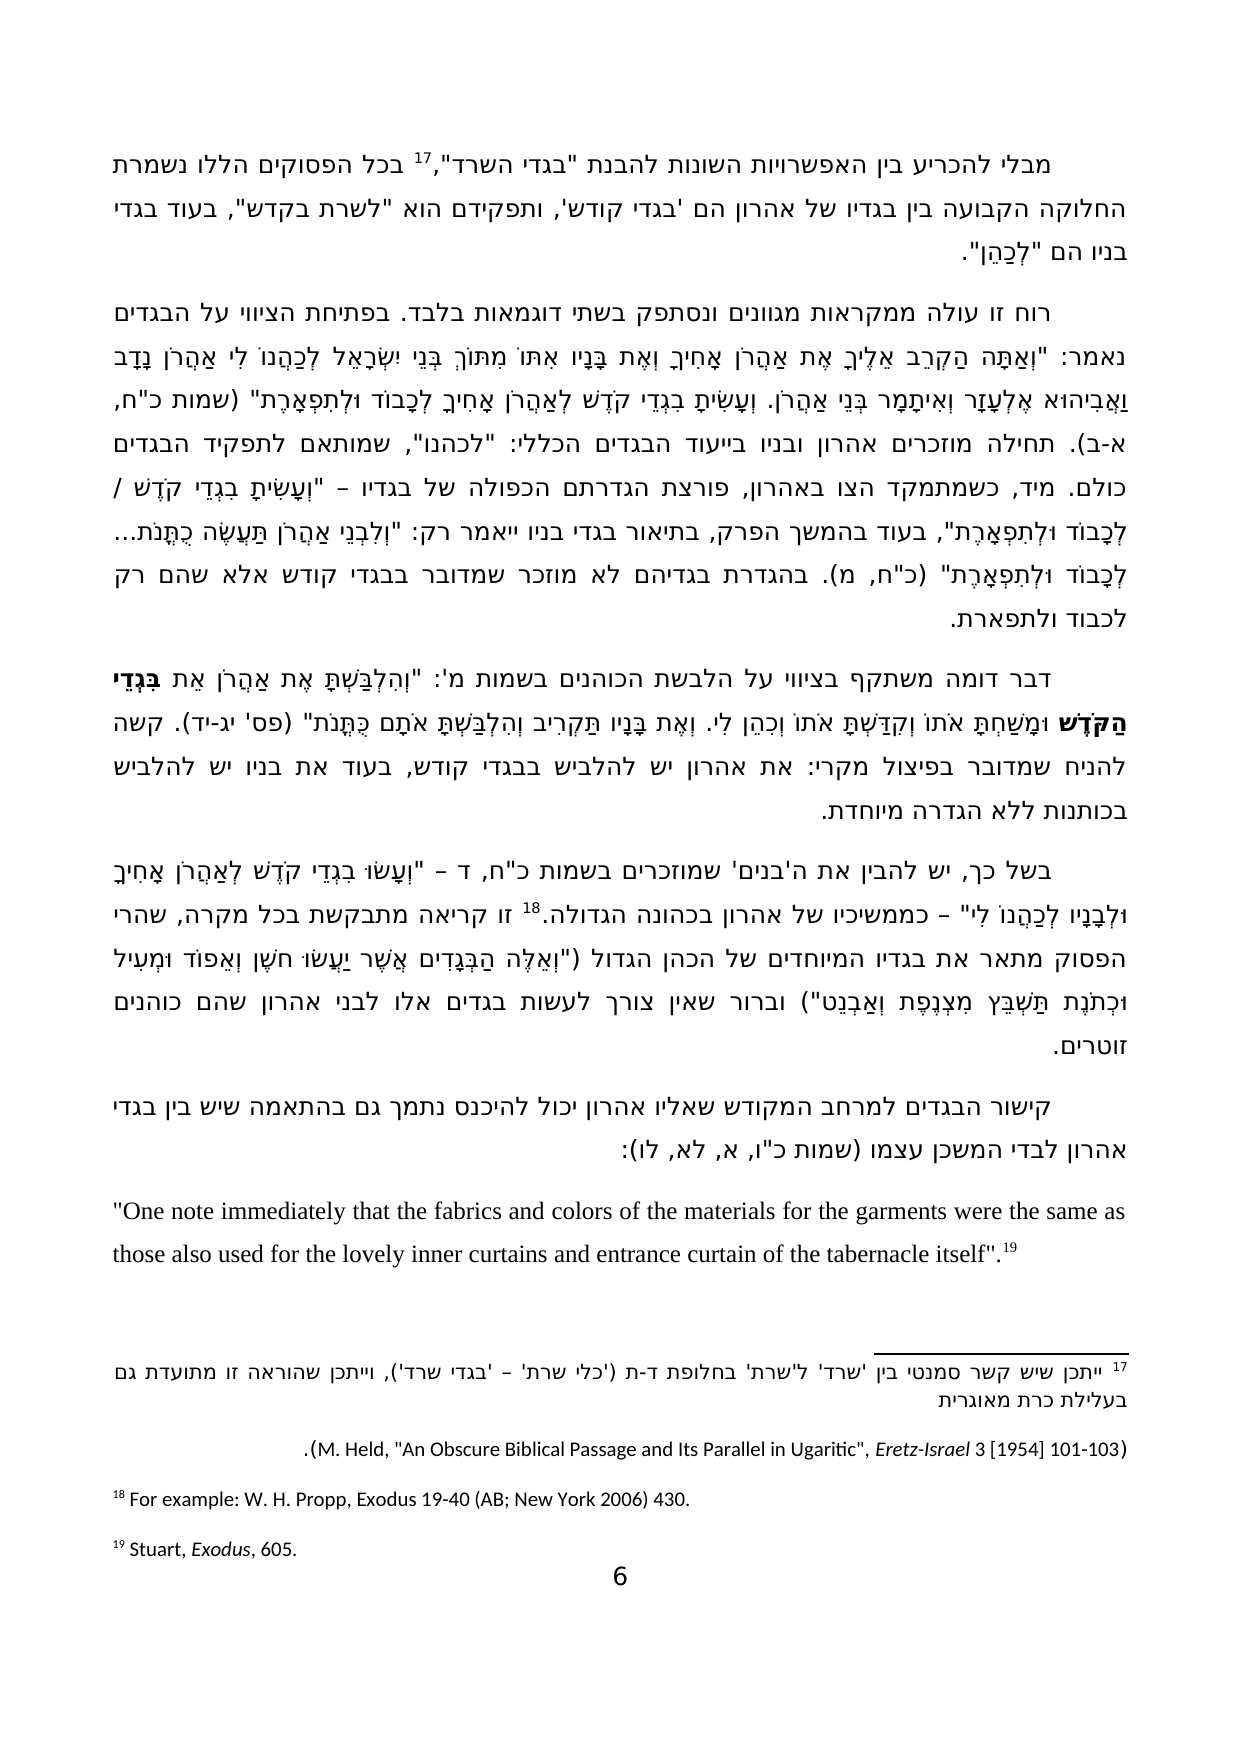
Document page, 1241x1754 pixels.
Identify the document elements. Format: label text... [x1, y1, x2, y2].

text דבר דומה משתקף בציווי על הלבשת הכוהנים בשמות מ': "וְהִלְבַּשְׁתָּ אֶת אַהֲרֹן אֵת בִּגְדֵי הַקֹּדֶשׁ וּמָשַׁחְתָּ אֹתוֹ וְקִדַּשְׁתָּ אֹתוֹ וְכִהֵן לִי. וְאֶת בָּנָיו תַּקְרִיב וְהִלְבַּשְׁתָּ אֹתָם כֻּתֳּנֹת" (פס' יג-יד). קשה להניח שמדובר בפיצול מקרי: את אהרון יש להלביש בבגדי קודש, בעוד את בניו יש להלביש בכותנות ללא הגדרה מיוחדת. [112, 664, 1128, 825]
text בשל כך, יש להבין את ה'בנים' שמוזכרים בשמות כ"ח, ד – "וְעָשׂוּ בִגְדֵי קֹדֶשׁ לְאַהֲרֹן אָחִיךָ וּלְבָנָיו לְכַהֲנוֹ לִי" – כממשיכיו של אהרון בכהונה הגדולה. זו קריאה מתבקשת בכל מקרה, שהרי הפסוק מתאר את בגדיו המיוחדים של הכהן הגדול ("וְאֵלֶּה הַבְּגָדִים אֲשֶׁר יַעֲשׂוּ חשֶׁן וְאֵפוֹד וּמְעִיל וּכְתֹנֶת תַּשְׁבֵּץ מִצְנֶפֶת וְאַבְנֵט") וברור שאין צורך לעשות בגדים אלו לבני אהרון שהם כוהנים זוטרים. [112, 856, 1128, 1060]
text רוח זו עולה ממקראות מגוונים ונסתפק בשתי דוגמאות בלבד. בפתיחת הציווי על הבגדים נאמר: "וְאַתָּה הַקְרֵב אֵלֶיךָ אֶת אַהֲרֹן אָחִיךָ וְאֶת בָּנָיו אִתּוֹ מִתּוֹךְ בְּנֵי יִשְׂרָאֵל לְכַהֲנוֹ לִי אַהֲרֹן נָדָב וַאֲבִיהוּא אֶלְעָזָר וְאִיתָמָר בְּנֵי אַהֲרֹן. וְעָשִׂיתָ בִגְדֵי קֹדֶשׁ לְאַהֲרֹן אָחִיךָ לְכָבוֹד וּלְתִפְאָרֶת" (שמות כ"ח, א-ב). תחילה מוזכרים אהרון ובניו בייעוד הבגדים הכללי: "לכהנו", שמותאם לתפקיד הבגדים כולם. מיד, כשמתמקד הצו באהרון, פורצת הגדרתם הכפולה של בגדיו – "וְעָשִׂיתָ בִגְדֵי קֹדֶשׁ / לְכָבוֹד וּלְתִפְאָרֶת", בעוד בהמשך הפרק, בתיאור בגדי בניו ייאמר רק: "וְלִבְנֵי אַהֲרֹן תַּעֲשֶׂה כֻתֳּנֹת... לְכָבוֹד וּלְתִפְאָרֶת" (כ"ח, מ). בהגדרת בגדיהם לא מוזכר שמדובר בבגדי קודש אלא שהם רק לכבוד ולתפארת. [112, 298, 1128, 633]
text קישור הבגדים למרחב המקודש שאליו אהרון יכול להיכנס נתמך גם בהתאמה שיש בין בגדי אהרון לבדי המשכן עצמו (שמות כ"ו, א, לא, לו): [112, 1092, 1128, 1164]
text מבלי להכריע בין האפשרויות השונות להבנת "בגדי השרד", בכל הפסוקים הללו נשמרת החלוקה הקבועה בין בגדיו של אהרון הם 'בגדי קודש', ותפקידם הוא "לשרת בקדש", בעוד בגדי בניו הם "לְכַהֵן". [112, 150, 1128, 267]
text "One note immediately that the fabrics and colors of the materials for the garments were the same as those also used for the lovely inner curtains and entrance curtain of the tabernacle itself". [112, 1196, 1128, 1268]
